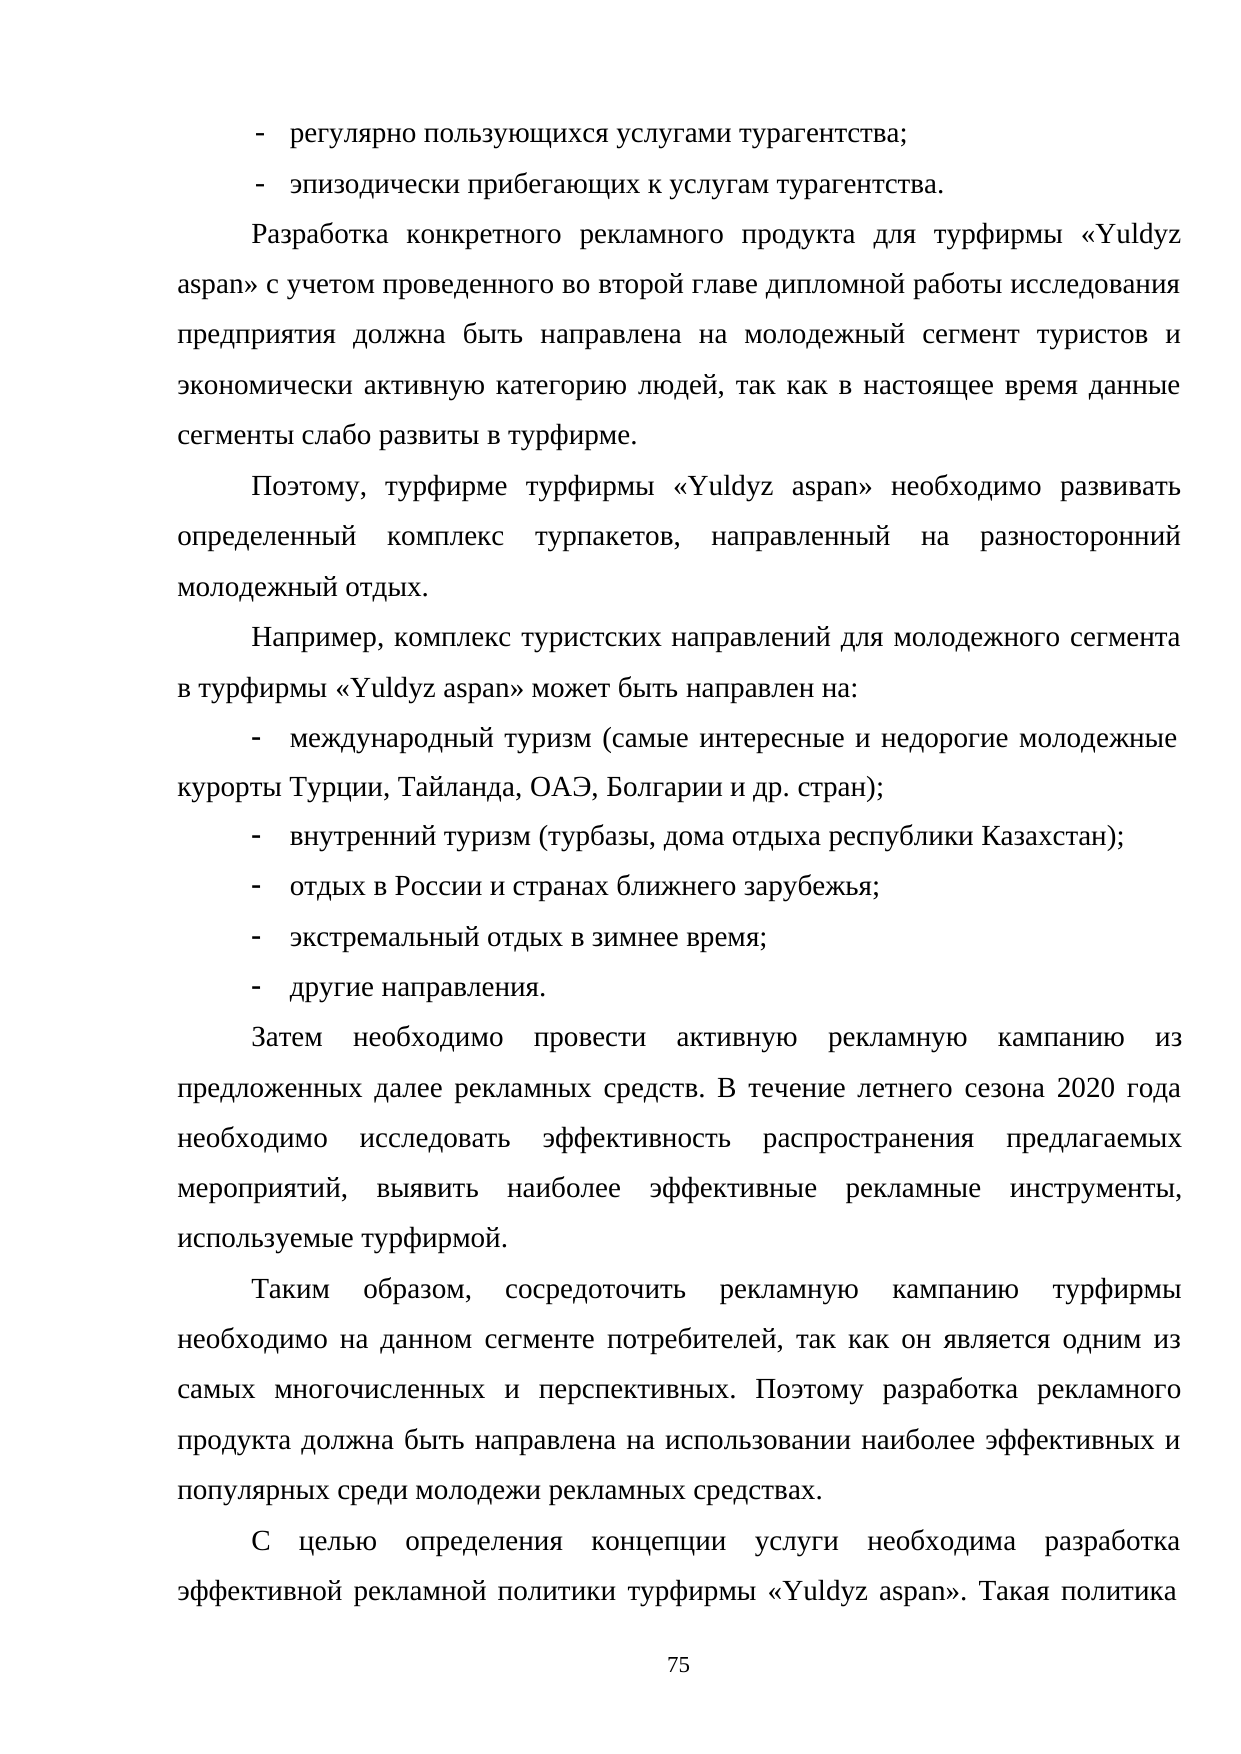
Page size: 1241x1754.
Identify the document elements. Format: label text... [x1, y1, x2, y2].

text Затем необходимо провести активную рекламную кампанию из предложенных далее рекламных средств. В течение летнего сезона 2020 года необходимо исследовать эффективность распространения предлагаемых мероприятий, выявить наиболее эффективные рекламные инструменты, используемые турфирмой. [177, 1019, 1182, 1254]
list эпизодически прибегающих к услугам турагентства. [251, 166, 1205, 202]
text Поэтому, турфирме турфирмы «Yuldyz aspan» необходимо развивать определенный комплекс турпакетов, направленный на разносторонний молодежный отдых. [177, 468, 1181, 602]
list внутренний туризм (турбазы, дома отдыха республики Казахстан); [251, 818, 1205, 852]
list экстремальный отдых в зимнее время; [251, 919, 1205, 953]
list отдых в России и странах ближнего зарубежья; [251, 868, 1205, 902]
list другие направления. [251, 969, 1205, 1003]
text Например, комплекс туристских направлений для молодежного сегмента в турфирмы «Yuldyz aspan» может быть направлен на: [177, 619, 1181, 703]
list международный туризм (самые интересные и недорогие молодежные курорты Турции, Тайланда, ОАЭ, Болгарии и др. стран); [177, 720, 1180, 802]
list регулярно пользующихся услугами турагентства; [251, 115, 1205, 151]
text Разработка конкретного рекламного продукта для турфирмы «Yuldyz aspan» с учетом проведенного во второй главе дипломной работы исследования предприятия должна быть направлена на молодежный сегмент туристов и экономически активную категорию людей, так как в настоящее время данные сегменты слабо развиты в турфирме. [177, 216, 1181, 451]
text С целью определения концепции услуги необходима разработка эффективной рекламной политики турфирмы «Yuldyz aspan». Такая политика [177, 1523, 1181, 1607]
text Таким образом, сосредоточить рекламную кампанию турфирмы необходимо на данном сегменте потребителей, так как он является одним из самых многочисленных и перспективных. Поэтому разработка рекламного продукта должна быть направлена на использовании наиболее эффективных и популярных среди молодежи рекламных средствах. [177, 1271, 1181, 1506]
